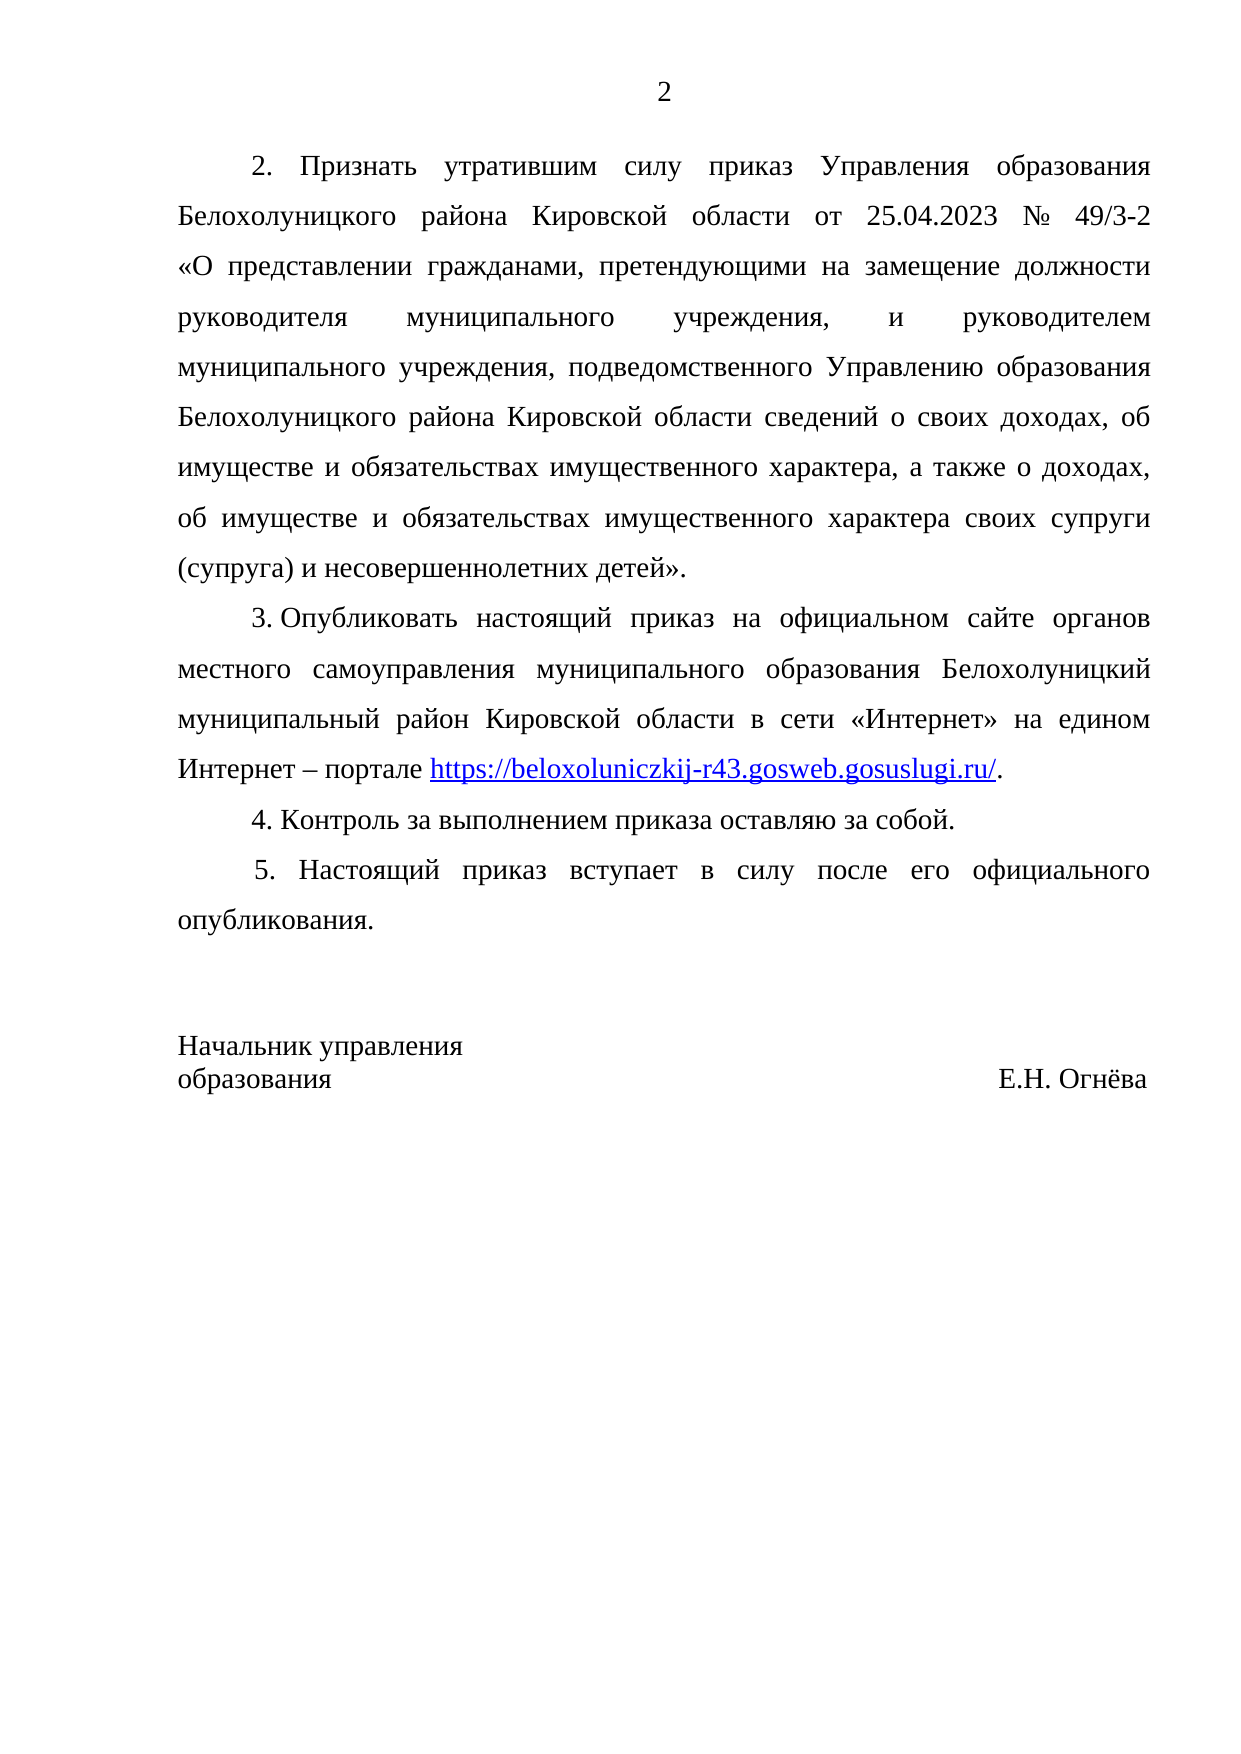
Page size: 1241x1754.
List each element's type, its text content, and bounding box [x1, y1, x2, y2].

text образования Е.Н. Огнёва [177, 1061, 1152, 1095]
text 3. Опубликовать настоящий приказ на официальном сайте органов местного самоуправления муниципального образования Белохолуницкий муниципальный район Кировской области в сети «Интернет» на едином Интернет – портале https://beloxoluniczkij-r43.gosweb.gosuslugi.ru/. [177, 601, 1152, 785]
text 4. Контроль за выполнением приказа оставляю за собой. [177, 802, 1152, 835]
text Начальник управления [177, 1028, 1152, 1061]
text 5. Настоящий приказ вступает в силу после его официального опубликования. [177, 852, 1152, 936]
title 2. Признать утратившим силу приказ Управления образования Белохолуницкого района Кировской области от 25.04.2023 № 49/3-2 «О представлении гражданами, претендующими на замещение должности руководителя муниципального учреждения, и руководителем муниципального учреждения, подведомственного Управлению образования Белохолуницкого района Кировской области сведений о своих доходах, об имуществе и обязательствах имущественного характера, а также о доходах, об имуществе и обязательствах имущественного характера своих супруги (супруга) и несовершеннолетних детей». [177, 148, 1152, 584]
